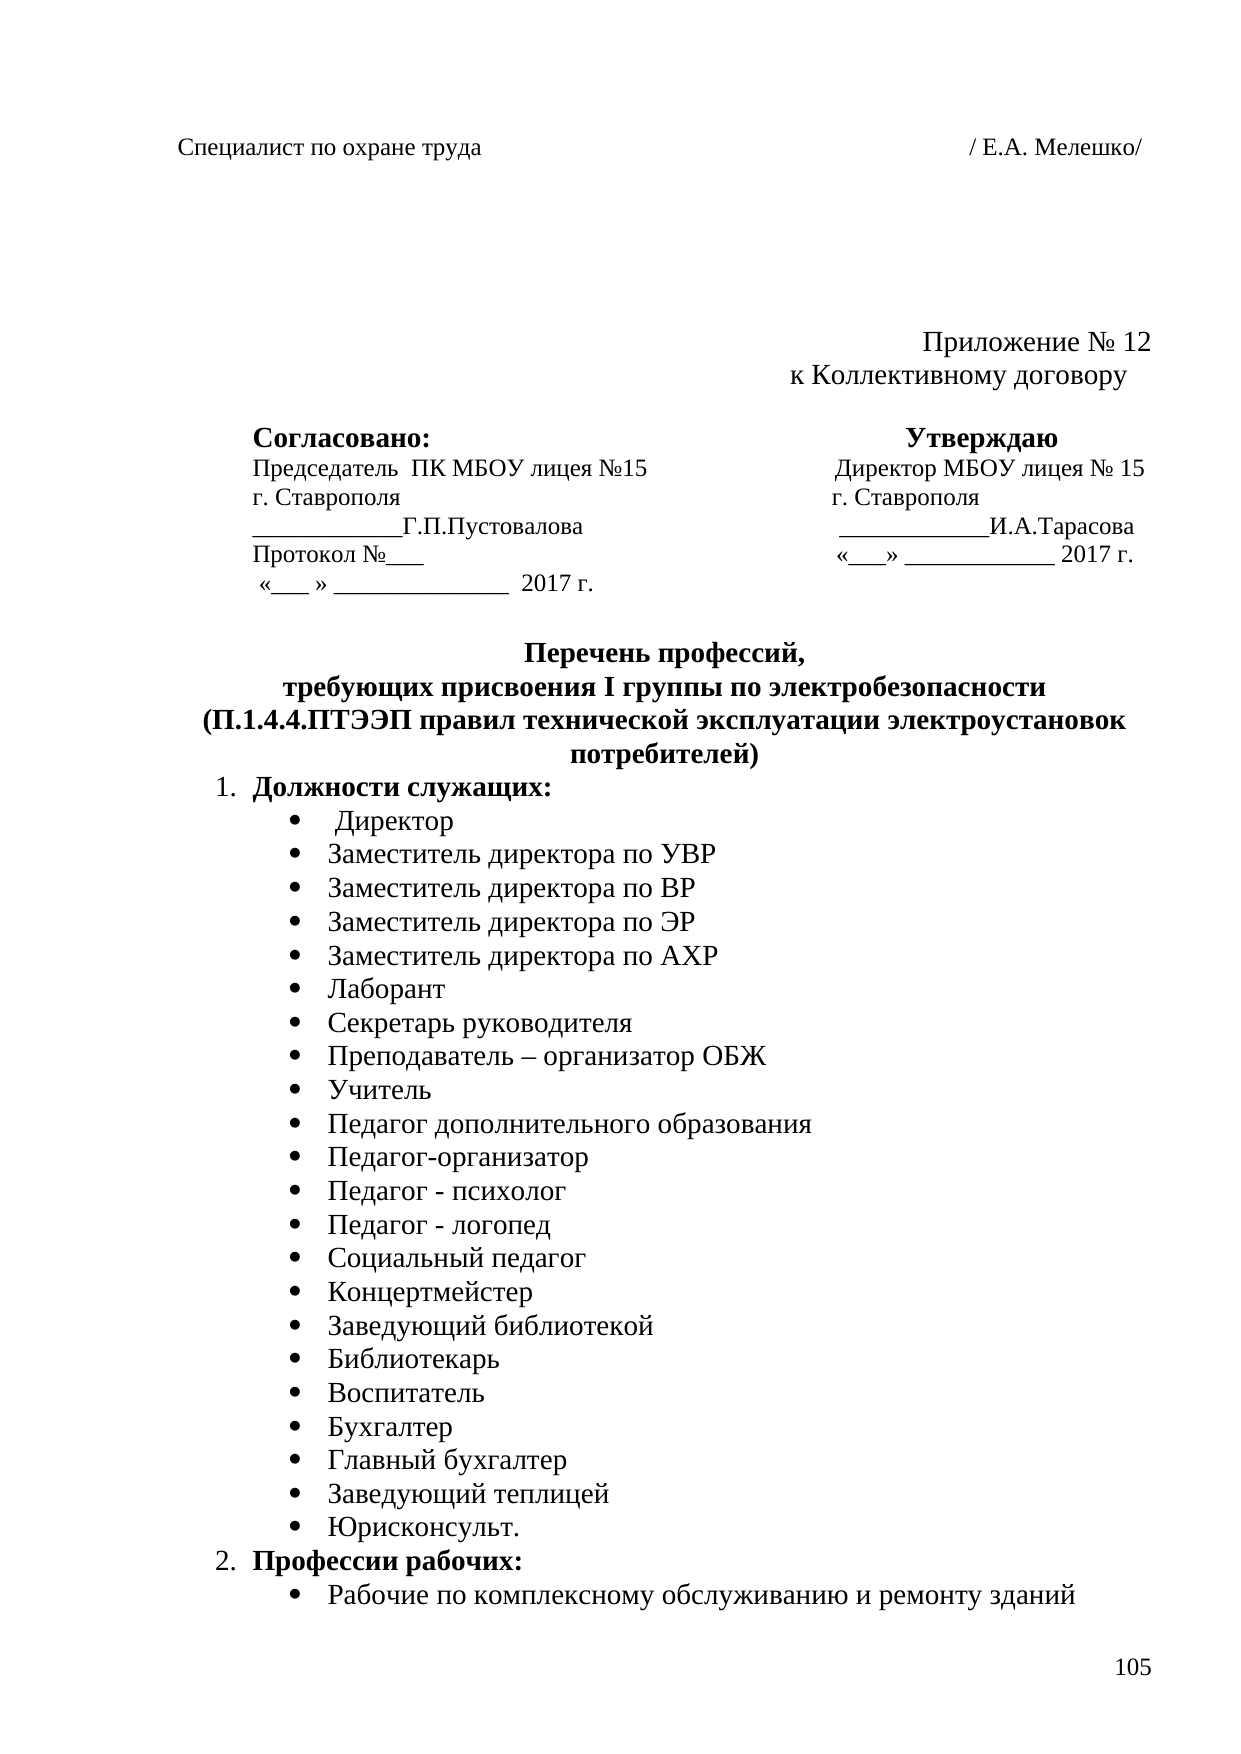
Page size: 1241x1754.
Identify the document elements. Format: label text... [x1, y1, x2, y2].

list Главный бухгалтер [290, 1442, 1152, 1476]
list Концертмейстер [290, 1274, 1152, 1308]
list Заместитель директора по ЭР [290, 904, 1152, 938]
text Председатель ПК МБОУ лицея №15 Директор МБОУ лицея № 15 [252, 453, 1152, 482]
list Профессии рабочих: [215, 1543, 1152, 1577]
list Заместитель директора по АХР [290, 938, 1152, 971]
list Воспитатель [290, 1375, 1152, 1409]
list Заведующий теплицей [290, 1476, 1152, 1509]
list Педагог - психолог [290, 1173, 1152, 1207]
text ____________Г.П.Пустовалова ____________И.А.Тарасова [252, 511, 1152, 539]
list Лаборант [290, 971, 1152, 1005]
list Заместитель директора по ВР [290, 870, 1152, 904]
list Секретарь руководителя [290, 1005, 1152, 1038]
text Приложение № 12 [177, 324, 1152, 357]
list Педагог - логопед [290, 1207, 1152, 1240]
list Директор [290, 803, 1152, 837]
list Социальный педагог [290, 1240, 1152, 1274]
list Рабочие по комплексному обслуживанию и ремонту зданий [290, 1577, 1152, 1610]
list Учитель [290, 1072, 1152, 1106]
text Перечень профессий, [177, 635, 1152, 669]
list Заведующий библиотекой [290, 1308, 1152, 1341]
list Заместитель директора по УВР [290, 837, 1152, 870]
list Юрисконсульт. [290, 1509, 1152, 1543]
list Бухгалтер [290, 1409, 1152, 1442]
text Протокол №___ «___» ____________ 2017 г. [252, 539, 1152, 568]
list Педагог-организатор [290, 1139, 1152, 1173]
text Специалист по охране труда / Е.А. Мелешко/ [177, 132, 1152, 161]
list Педагог дополнительного образования [290, 1106, 1152, 1139]
text Согласовано: Утверждаю [252, 420, 1152, 453]
list Должности служащих: [215, 769, 1152, 803]
text «___ » ______________ 2017 г. [252, 568, 1152, 597]
list Преподаватель – организатор ОБЖ [290, 1038, 1152, 1072]
list Библиотекарь [290, 1341, 1152, 1375]
text к Коллективному договору [177, 357, 1152, 391]
text требующих присвоения I группы по электробезопасности (П.1.4.4.ПТЭЭП правил технической эксплуатации электроустановок потребителей) [177, 669, 1152, 769]
text г. Ставрополя г. Ставрополя [252, 482, 1152, 511]
